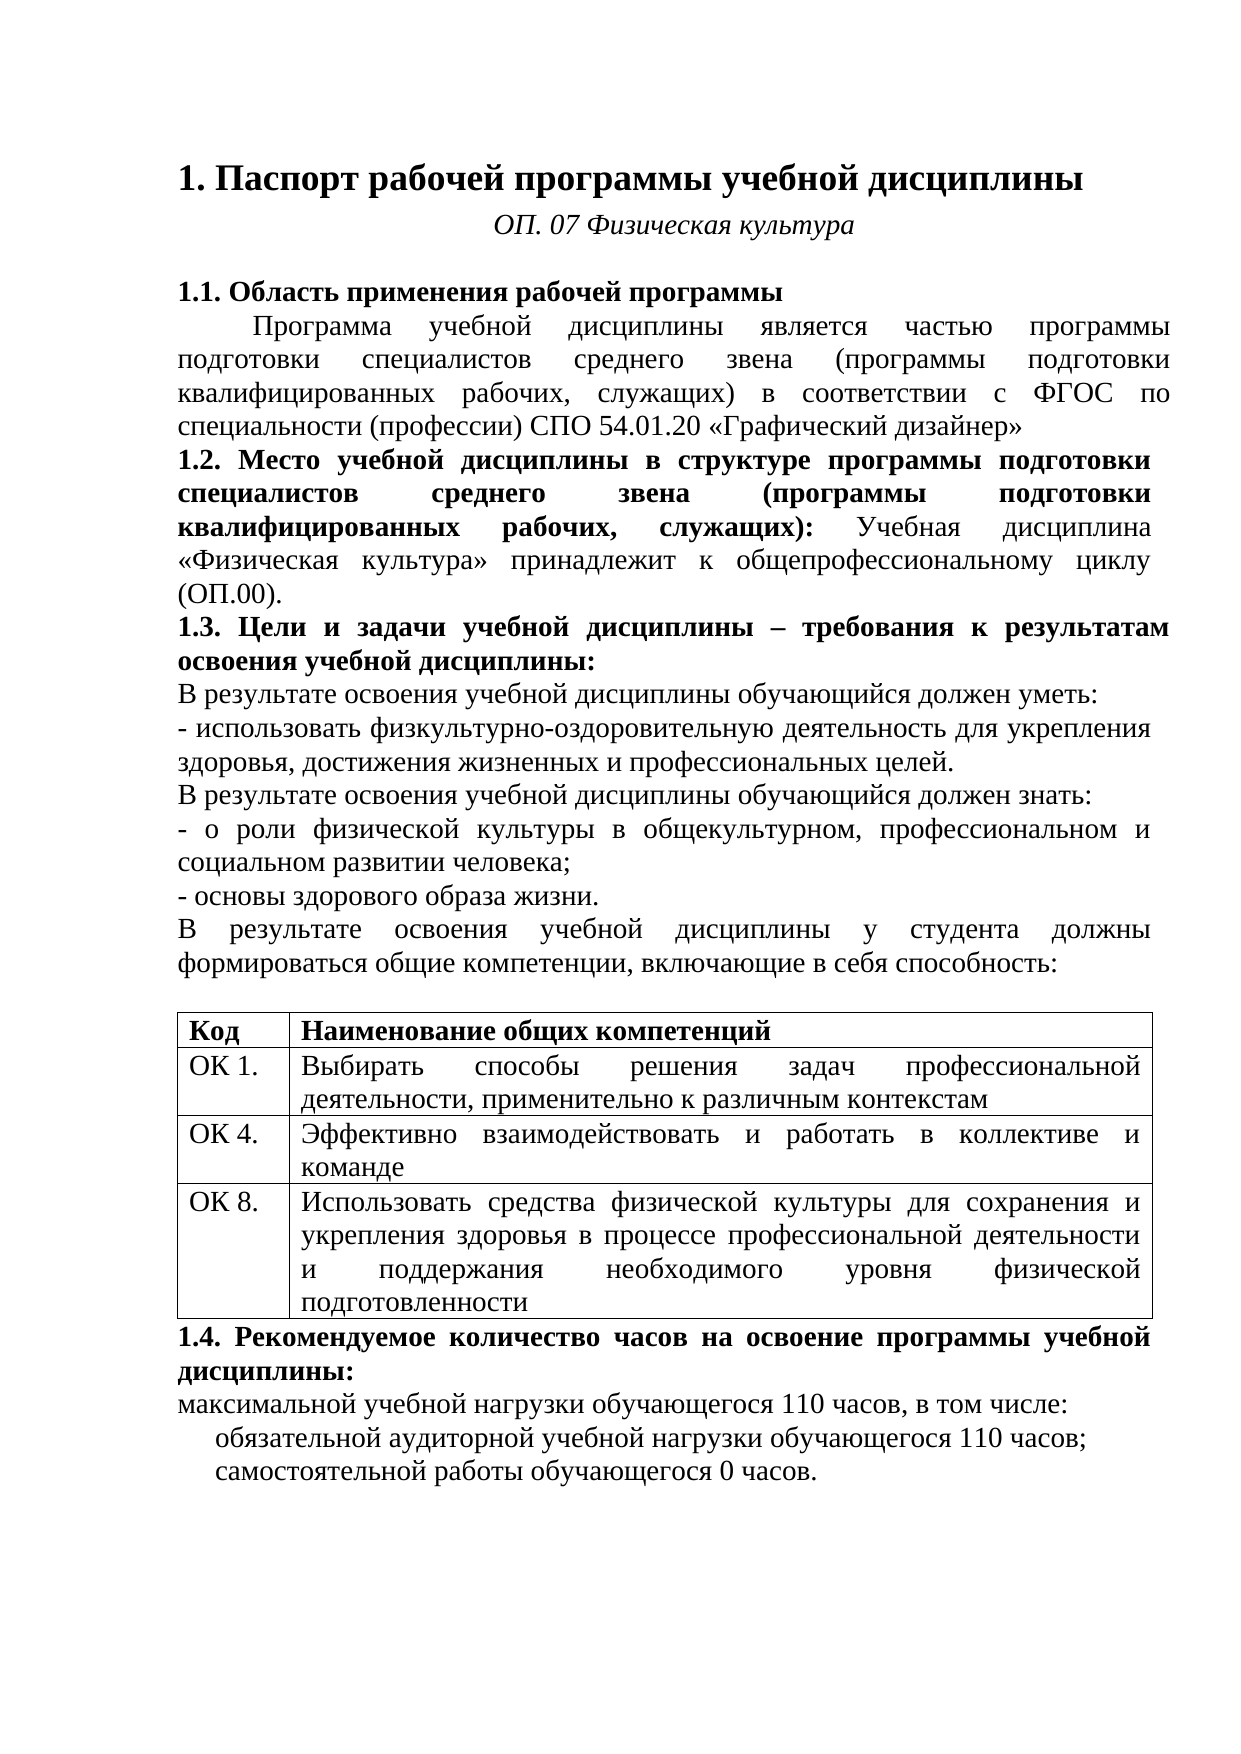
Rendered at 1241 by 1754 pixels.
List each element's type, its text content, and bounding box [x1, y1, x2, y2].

table_header Наименование общих компетенций [290, 1013, 1152, 1047]
table_cell ОК 1. [178, 1048, 289, 1115]
text 1.1. Область применения рабочей программы [177, 274, 1171, 308]
table_cell ОК 4. [178, 1116, 289, 1183]
table_cell Эффективно взаимодействовать и работать в коллективе и команде [290, 1116, 1152, 1183]
text В результате освоения учебной дисциплины у студента должны формироваться общие компетенции, включающие в себя способность: [177, 911, 1152, 978]
text В результате освоения учебной дисциплины обучающийся должен уметь: [177, 677, 1152, 710]
text ОП. 07 Физическая культура [177, 207, 1171, 241]
text обязательной аудиторной учебной нагрузки обучающегося 110 часов; [215, 1420, 1152, 1453]
text 1.4. Рекомендуемое количество часов на освоение программы учебной дисциплины: [177, 1319, 1152, 1386]
text 1.2. Место учебной дисциплины в структуре программы подготовки специалистов среднего звена (программы подготовки квалифицированных рабочих, служащих): Учебная дисциплина «Физическая культура» принадлежит к общепрофессиональному циклу (ОП.00). [177, 442, 1152, 609]
text - о роли физической культуры в общекультурном, профессиональном и социальном развитии человека; [177, 811, 1152, 878]
table_cell Выбирать способы решения задач профессиональной деятельности, применительно к различным контекстам [290, 1048, 1152, 1115]
table_cell Использовать средства физической культуры для сохранения и укрепления здоровья в процессе профессиональной деятельности и поддержания необходимого уровня физической подготовленности [290, 1184, 1152, 1318]
text - основы здорового образа жизни. [177, 878, 1152, 911]
text - использовать физкультурно-оздоровительную деятельность для укрепления здоровья, достижения жизненных и профессиональных целей. [177, 710, 1152, 777]
table_cell ОК 8. [178, 1184, 289, 1318]
text максимальной учебной нагрузки обучающегося 110 часов, в том числе: [177, 1386, 1152, 1420]
subtitle 1. Паспорт рабочей программы учебной дисциплины [177, 156, 1152, 199]
text В результате освоения учебной дисциплины обучающийся должен знать: [177, 777, 1152, 811]
text самостоятельной работы обучающегося 0 часов. [215, 1453, 1152, 1487]
text 1.3. Цели и задачи учебной дисциплины – требования к результатам освоения учебной дисциплины: [177, 609, 1171, 677]
table_header Код [178, 1013, 289, 1047]
text Программа учебной дисциплины является частью программы подготовки специалистов среднего звена (программы подготовки квалифицированных рабочих, служащих) в соответствии с ФГОС по специальности (профессии) СПО 54.01.20 «Графический дизайнер» [177, 308, 1171, 442]
